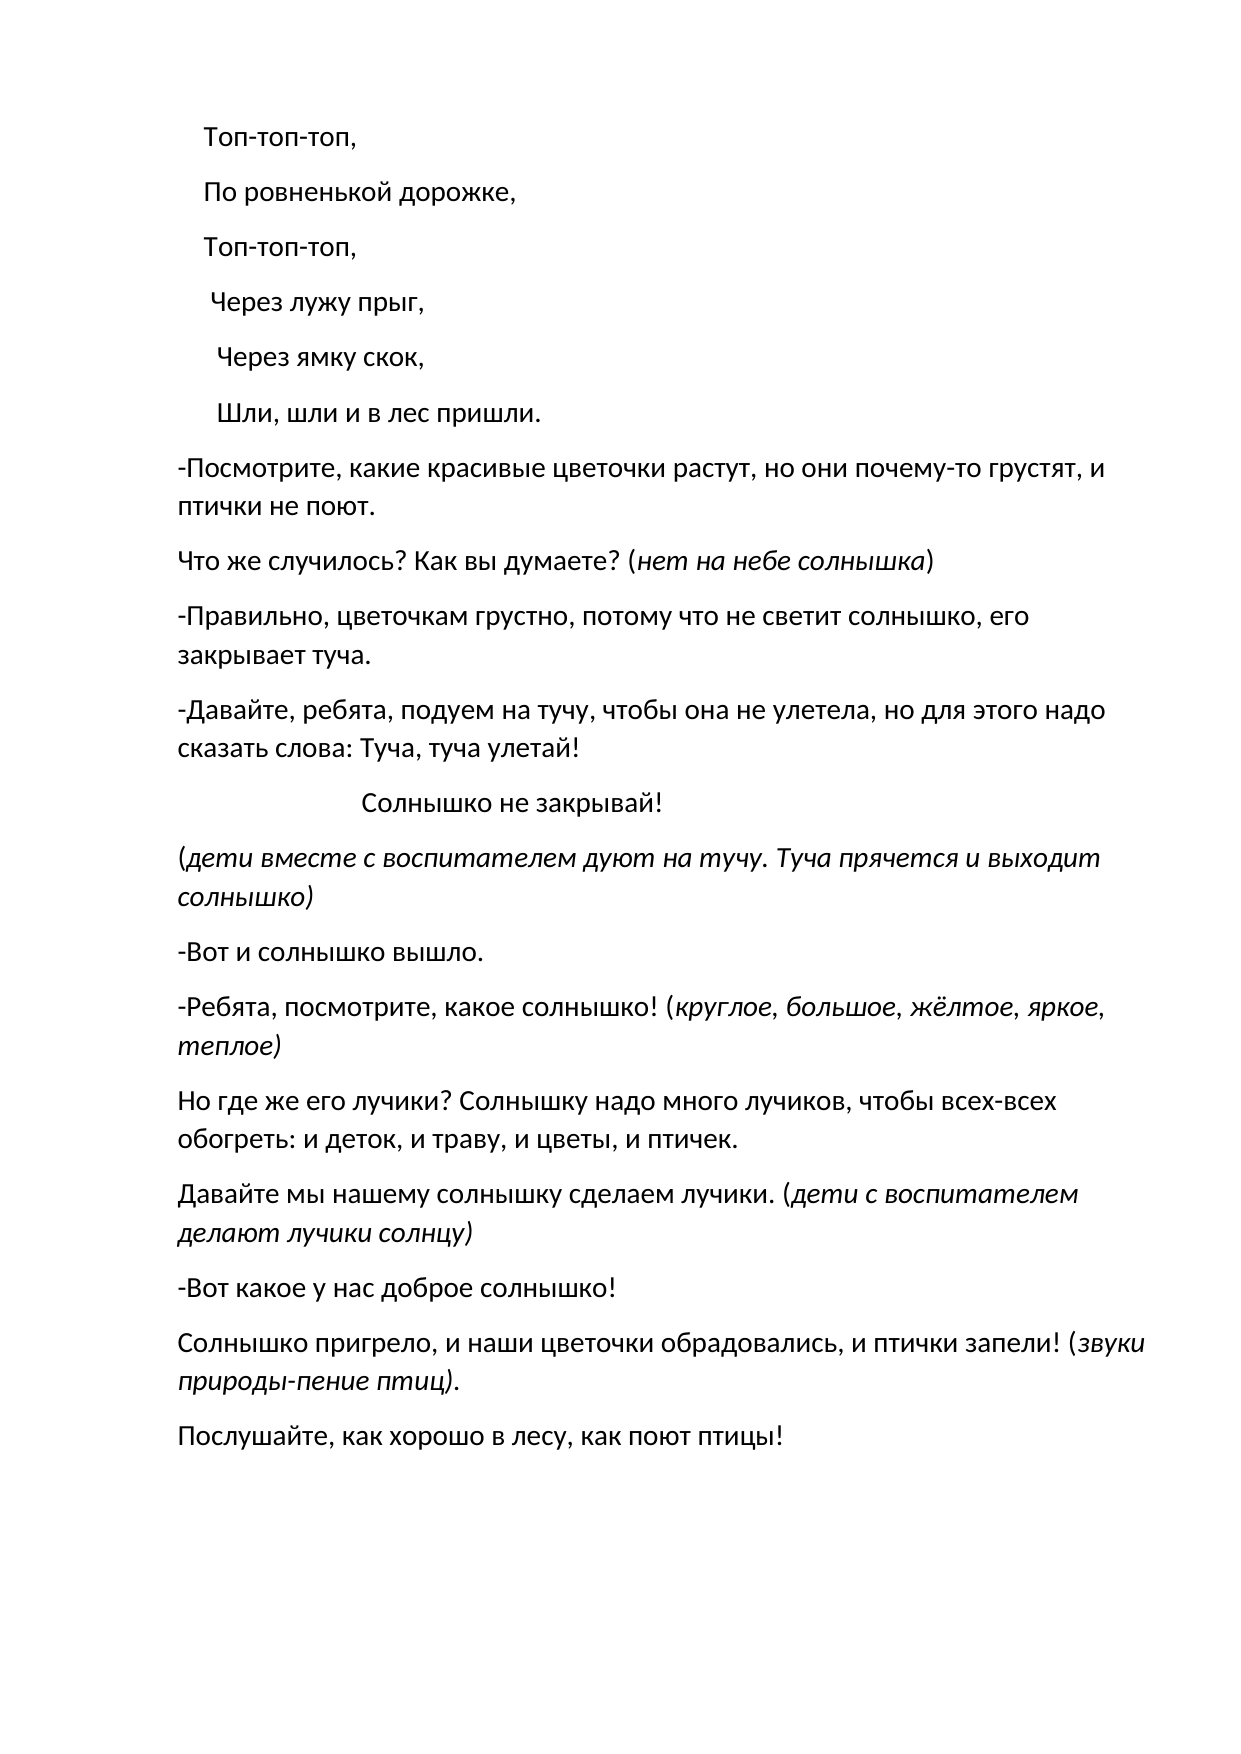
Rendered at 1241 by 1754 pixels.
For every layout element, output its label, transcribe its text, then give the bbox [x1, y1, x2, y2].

text -Давайте, ребята, подуем на тучу, чтобы она не улетела, но для этого надо сказать слова: Туча, туча улетай! [177, 691, 1152, 765]
text Через ямку скок, [177, 338, 1152, 374]
text (дети вместе с воспитателем дуют на тучу. Туча прячется и выходит солнышко) [177, 839, 1152, 914]
text -Вот и солнышко вышло. [177, 933, 1152, 969]
text Шли, шли и в лес пришли. [177, 394, 1152, 429]
text Послушайте, как хорошо в лесу, как поют птицы! [177, 1417, 1152, 1453]
text Топ-топ-топ, [177, 228, 1152, 264]
text Солнышко не закрывай! [177, 784, 1152, 820]
text -Посмотрите, какие красивые цветочки растут, но они почему-то грустят, и птички не поют. [177, 449, 1152, 523]
text Топ-топ-топ, [177, 118, 1152, 154]
text Через лужу прыг, [177, 283, 1152, 319]
text Солнышко пригрело, и наши цветочки обрадовались, и птички запели! (звуки природы-пение птиц). [177, 1324, 1152, 1398]
text -Вот какое у нас доброе солнышко! [177, 1269, 1152, 1304]
text -Правильно, цветочкам грустно, потому что не светит солнышко, его закрывает туча. [177, 597, 1152, 671]
text -Ребята, посмотрите, какое солнышко! (круглое, большое, жёлтое, яркое, теплое) [177, 988, 1152, 1062]
text Что же случилось? Как вы думаете? (нет на небе солнышка) [177, 542, 1152, 578]
text По ровненькой дорожке, [177, 173, 1152, 209]
text Но где же его лучики? Солнышку надо много лучиков, чтобы всех-всех обогреть: и деток, и траву, и цветы, и птичек. [177, 1082, 1152, 1156]
text Давайте мы нашему солнышку сделаем лучики. (дети с воспитателем делают лучики солнцу) [177, 1175, 1152, 1249]
